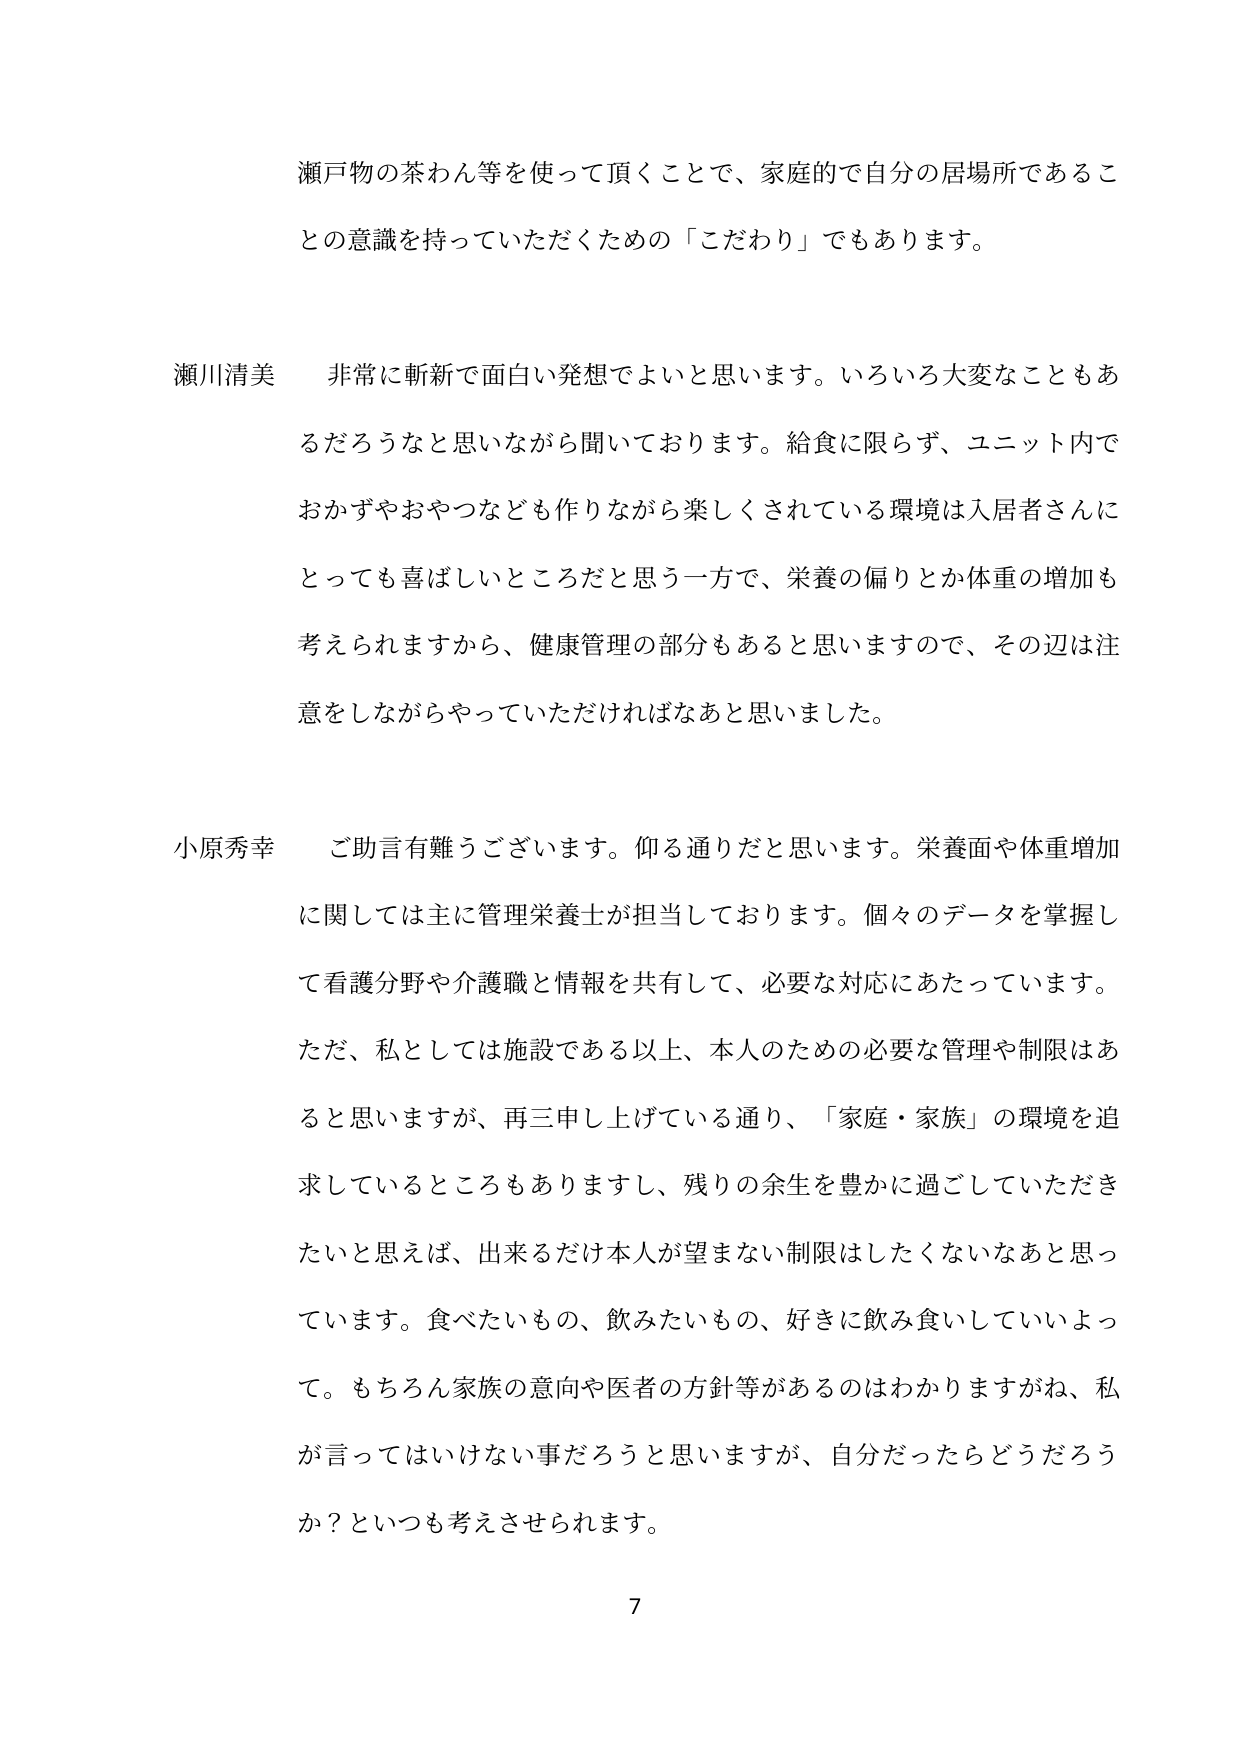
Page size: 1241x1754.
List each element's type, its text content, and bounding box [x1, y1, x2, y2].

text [148, 138, 1122, 273]
text 小原秀幸 ご助言有難うございます。仰る通りだと思います。栄養面や体重増加に関しては主に管理栄養士が担当しております。個々のデータを掌握して看護分野や介護職と情報を共有して、必要な対応にあたっています。ただ、私としては施設である以上、本人のための必要な管理や制限はあると思いますが、再三申し上げている通り、「家庭・家族」の環境を追求しているところもありますし、残りの余生を豊かに過ごしていただきたいと思えば、出来るだけ本人が望まない制限はしたくないなあと思っています。食べたいもの、飲みたいもの、好きに飲み食いしていいよって。もちろん家族の意向や医者の方針等があるのはわかりますがね、私が言ってはいけない事だろうと思いますが、自分だったらどうだろうか？といつも考えさせられます。 [148, 813, 1122, 1555]
text 瀬川清美 非常に斬新で面白い発想でよいと思います。いろいろ大変なこともあるだろうなと思いながら聞いております。給食に限らず、ユニット内でおかずやおやつなども作りながら楽しくされている環境は入居者さんにとっても喜ばしいところだと思う一方で、栄養の偏りとか体重の増加も考えられますから、健康管理の部分もあると思いますので、その辺は注意をしながらやっていただければなあと思いました。 [148, 340, 1122, 745]
